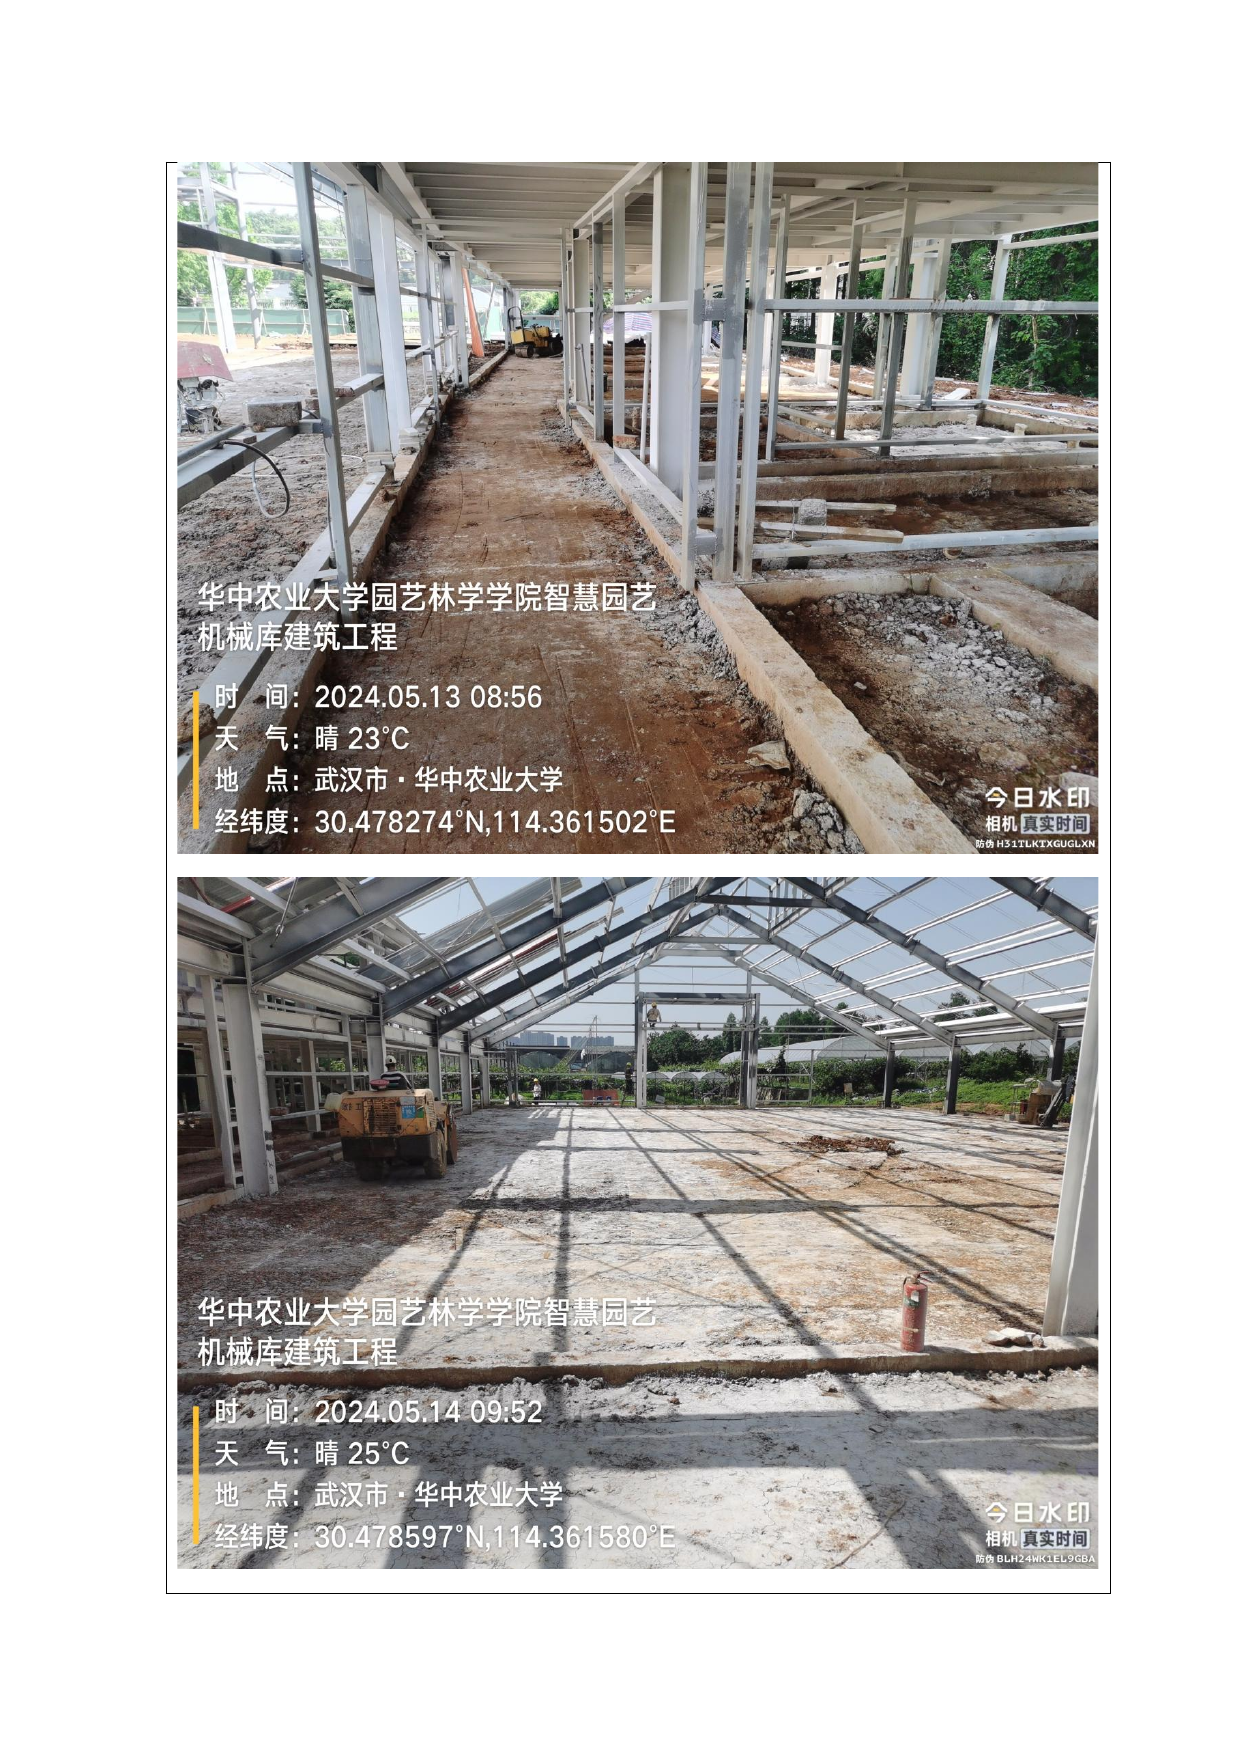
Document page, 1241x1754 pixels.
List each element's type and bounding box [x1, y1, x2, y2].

table_cell [167, 163, 1110, 1593]
picture [177, 162, 1099, 854]
picture [177, 877, 1099, 1569]
